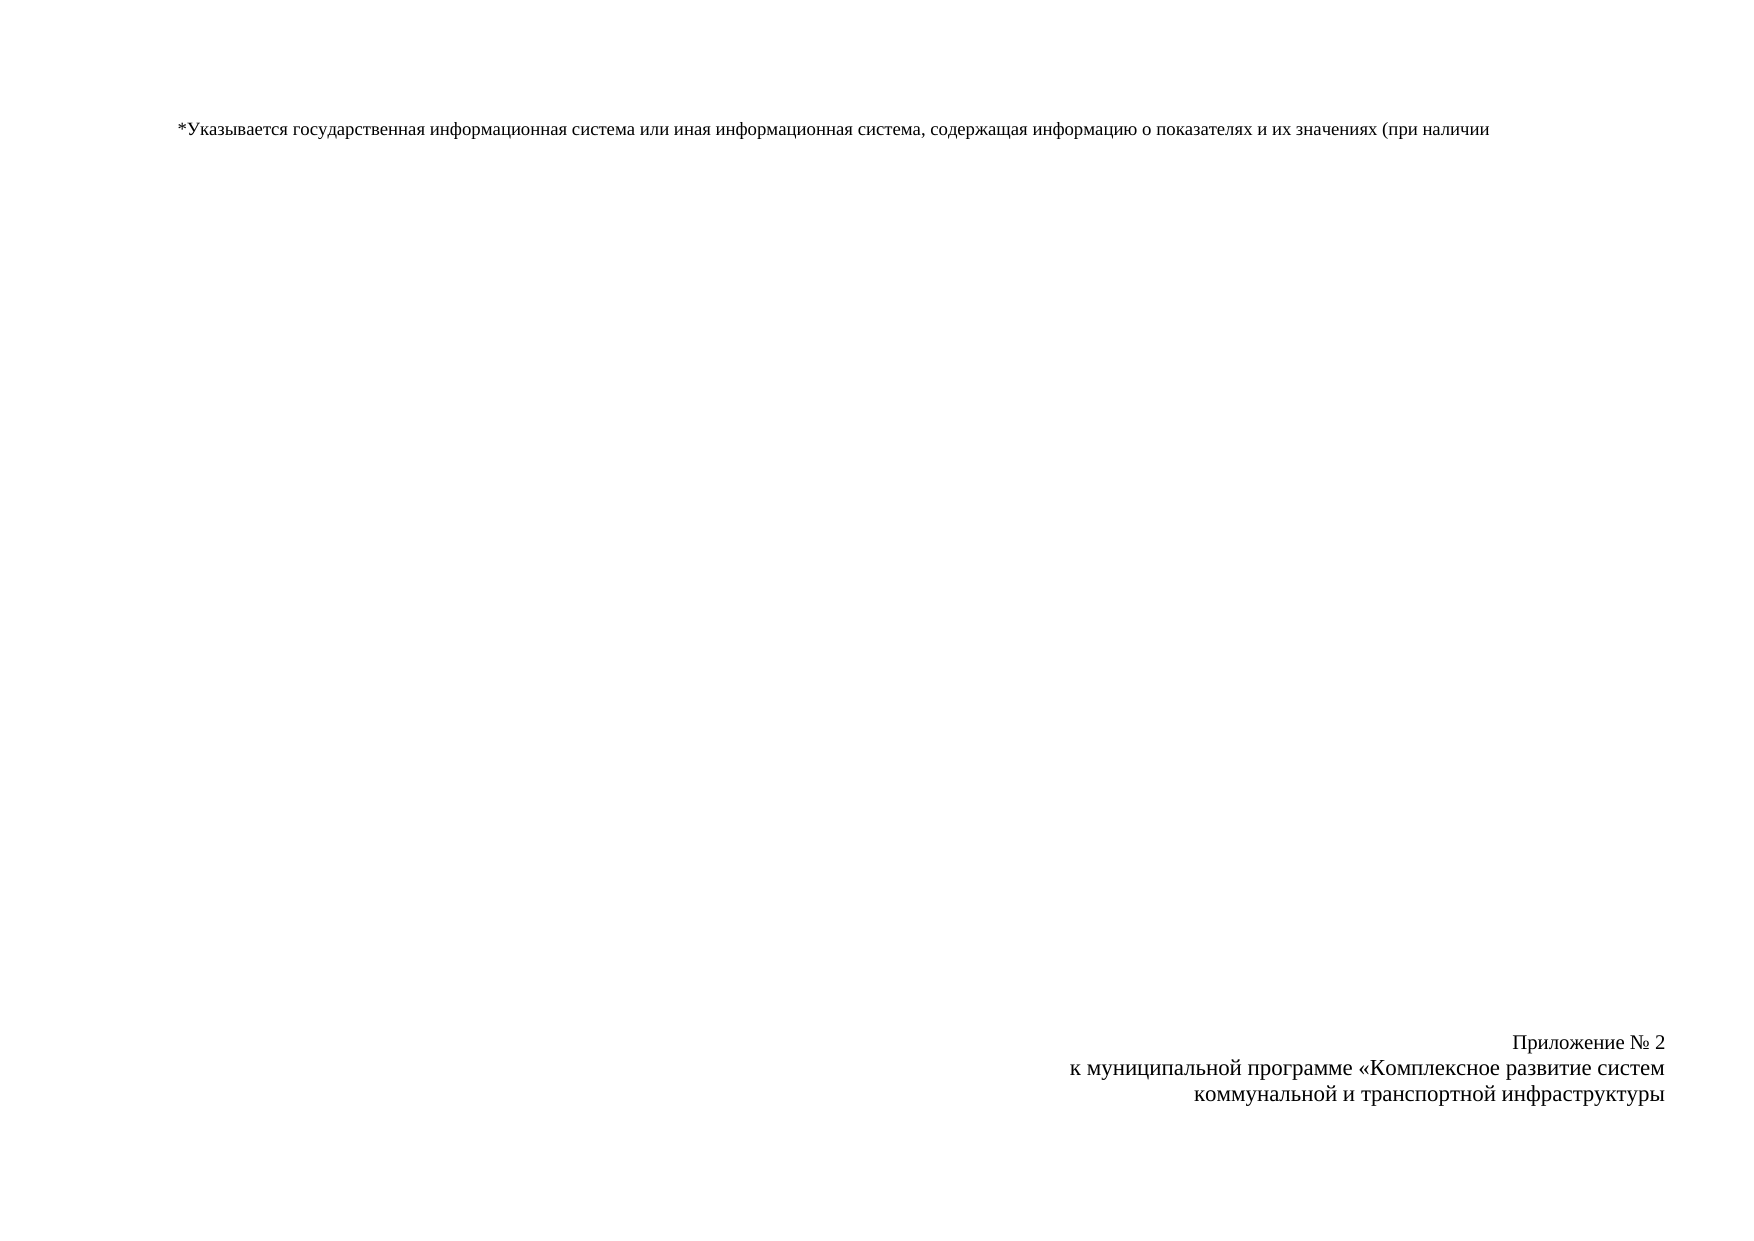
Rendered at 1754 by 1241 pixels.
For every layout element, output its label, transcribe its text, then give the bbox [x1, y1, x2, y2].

text *Указывается государственная информационная система или иная информационная система, содержащая информацию о показателях и их значениях (при наличии [177, 118, 1665, 140]
text коммунальной и транспортной инфраструктуры [177, 1080, 1665, 1107]
text к муниципальной программе «Комплексное развитие систем [177, 1054, 1665, 1080]
text Приложение № 2 [177, 1030, 1665, 1054]
